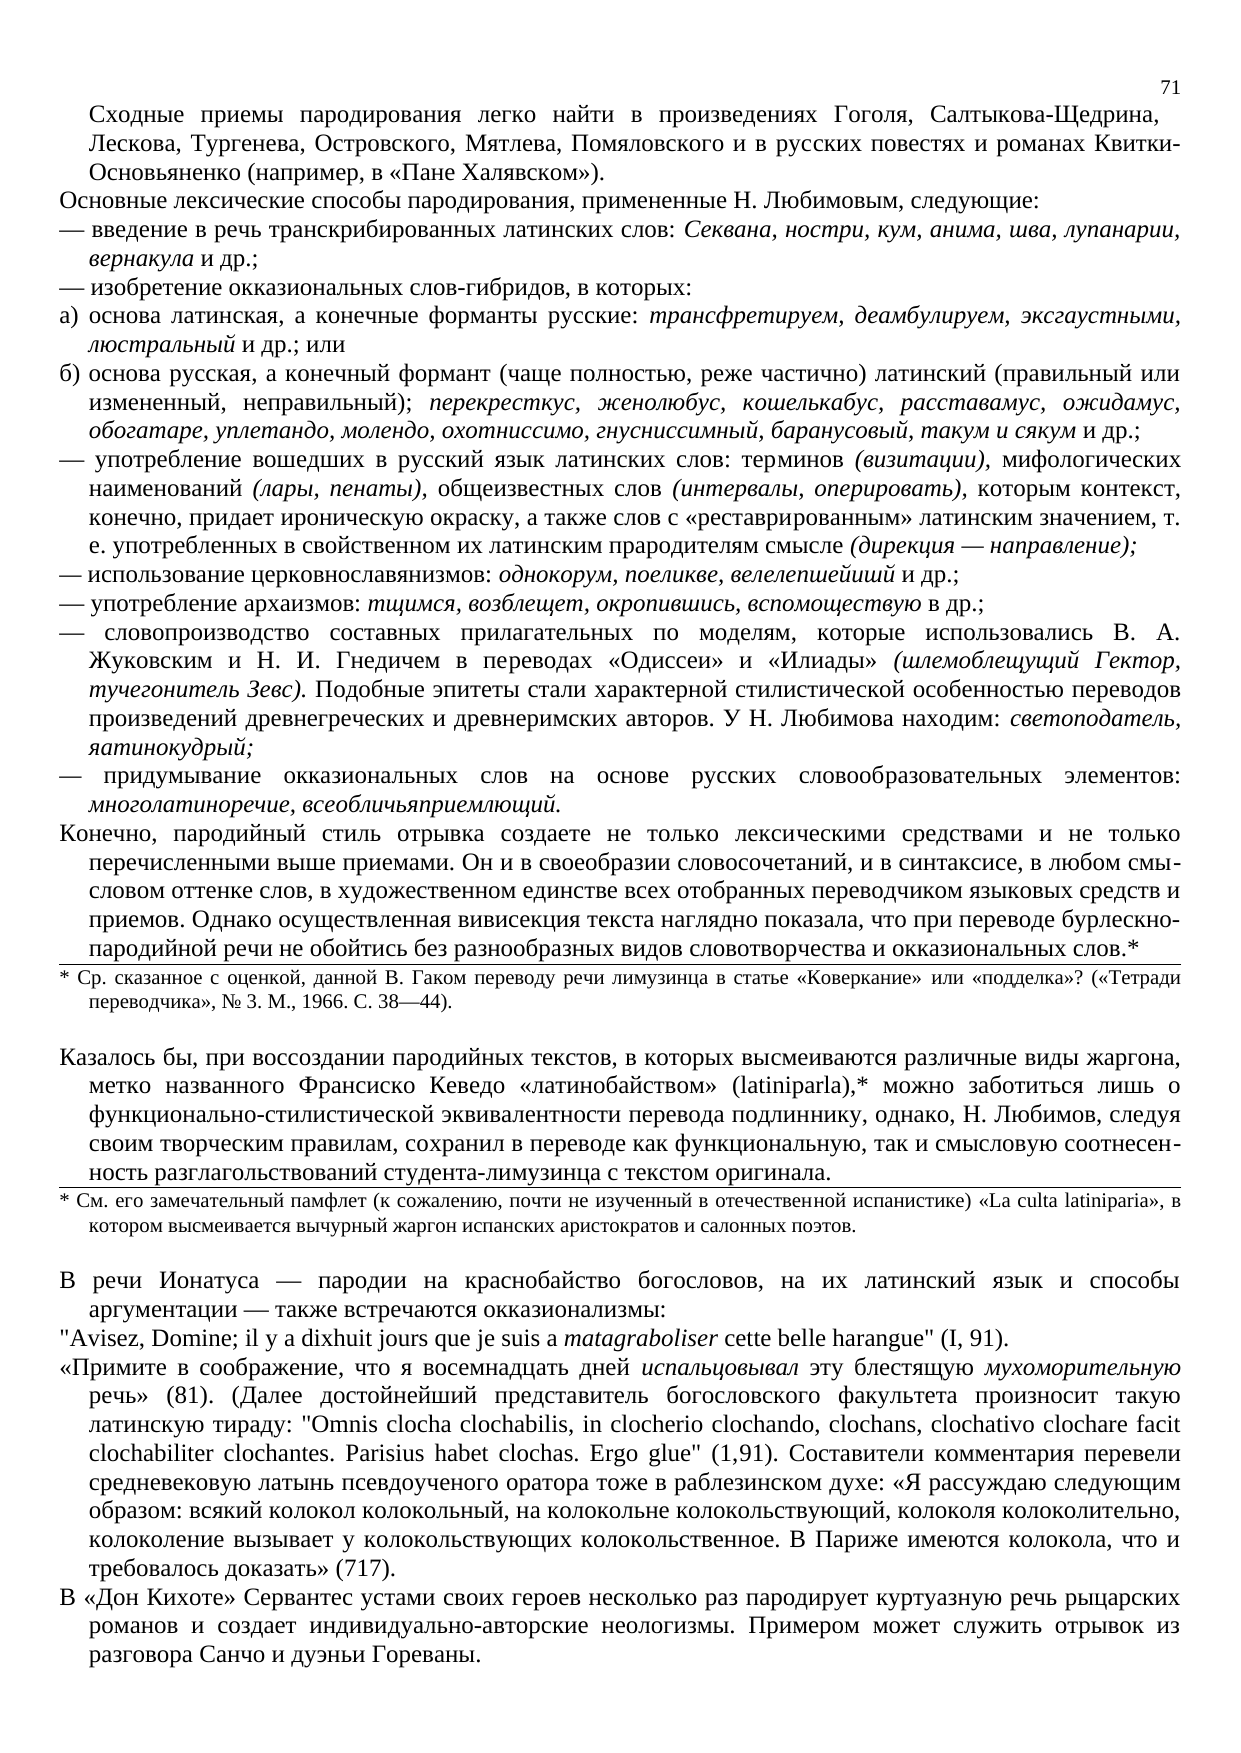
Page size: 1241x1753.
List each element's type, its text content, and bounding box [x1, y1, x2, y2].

text * Ср. сказанное с оценкой, данной В. Гаком переводу речи лимузинца в статье «Коверкание» или «подделка»? («Тетради переводчика», № 3. М., 1966. С. 38—44). [59, 965, 1181, 1013]
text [59, 99, 1181, 185]
text — словопроизводство составных прилагательных по моделям, которые использовались В. А. Жуковским и Н. И. Гнедичем в переводах «Одиссеи» и «Илиады» (шлемоблещущий Гектор, тучегонитель Зевс). Подобные эпитеты стали характерной стилистической особенностью переводов произведений древнегреческих и древнеримских авторов. У Н. Любимова находим: светоподатель, яатинокудрый; [59, 617, 1181, 760]
text — придумывание окказиональных слов на основе русских словообразовательных элементов: многолатиноречие, всеобличьяприемлющий. [59, 760, 1181, 818]
text "Avisez, Domine; il у a dixhuit jours que je suis a matagraboliser cette belle harangue" (I, 91). [59, 1323, 1181, 1352]
text В речи Ионатуса — пародии на краснобайство богословов, на их латинский язык и способы аргументации — также встречаются окказионализмы: [59, 1265, 1181, 1323]
text — изобретение окказиональных слов-гибридов, в которых: [59, 272, 1181, 300]
text — использование церковнославянизмов: однокорум, поеликве, велелепшейишй и др.; [59, 559, 1181, 588]
text «Примите в соображение, что я восемнадцать дней испальцовывал эту блестящую мухоморительную речь» (81). (Далее достойнейший представитель богословского факультета произносит такую латинскую тираду: "Omnis clocha clochabilis, in clocherio clochando, clochans, clochativo clochare facit clochabiliter clochantes. Parisius habet clochas. Ergo glue" (1,91). Составители комментария перевели средневековую латынь псевдоученого оратора тоже в раблезинском духе: «Я рассуждаю следующим образом: всякий колокол колокольный, на колокольне колокольствующий, колоколя колоколительно, колоколение вызывает у колокольствующих колокольственное. В Париже имеются колокола, что и требовалось доказать» (717). [59, 1352, 1181, 1582]
text а) основа латинская, а конечные форманты русские: трансфретируем, деамбулируем, эксгаустными, люстральный и др.; или [59, 300, 1181, 358]
text — употребление вошедших в русский язык латинских слов: терминов (визитации), мифологических наименований (лары, пенаты), общеизвестных слов (интервалы, оперировать), которым контекст, конечно, придает ироническую окраску, а также слов с «реставрированным» латинским значением, т. е. употребленных в свойственном их латинским прародителям смысле (дирекция — направление); [59, 444, 1181, 559]
text — употребление архаизмов: тщимся, возблещет, окропившись, вспомоществую в др.; [59, 588, 1181, 617]
text Конечно, пародийный стиль отрывка создаете не только лексическими средствами и не только перечисленными выше приемами. Он и в своеобразии словосочетаний, и в синтаксисе, в любом смысловом оттенке слов, в художественном единстве всех отобранных переводчиком языковых средств и приемов. Однако осуществленная вивисекция текста наглядно показала, что при переводе бурлескно-пародийной речи не обойтись без разнообразных видов словотворчества и окказиональных слов.* [59, 818, 1181, 964]
text * См. его замечательный памфлет (к сожалению, почти не изученный в отечественной испанистике) «La culta latiniparia», в котором высмеивается вычурный жаргон испанских аристократов и салонных поэтов. [59, 1188, 1181, 1237]
text В «Дон Кихоте» Сервантес устами своих героев несколько раз пародирует куртуазную речь рыцарских романов и создает индивидуально-авторские неологизмы. Примером может служить отрывок из разговора Санчо и дуэньи Гореваны. [59, 1582, 1181, 1668]
text Основные лексические способы пародирования, примененные Н. Любимовым, следующие: [59, 185, 1181, 214]
text б) основа русская, а конечный формант (чаще полностью, реже частично) латинский (правильный или измененный, неправильный); перекресткус, женолюбус, кошелькабус, расставамус, ожидамус, обогатаре, уплетандо, молендо, охотниссимо, гнусниссимный, баранусовый, такум и сякум и др.; [59, 358, 1181, 444]
text — введение в речь транскрибированных латинских слов: Секвана, ностри, кум, анима, шва, лупанарии, вернакула и др.; [59, 214, 1181, 272]
text Казалось бы, при воссоздании пародийных текстов, в которых высмеиваются различные виды жаргона, метко названного Франсиско Кеведо «латинобайством» (latiniparla),* можно заботиться лишь о функционально-стилистической эквивалентности перевода подлиннику, однако, Н. Любимов, следуя своим творческим правилам, сохранил в переводе как функциональную, так и смысловую соотнесенность разглагольствований студента-лимузинца с текстом оригинала. [59, 1042, 1181, 1187]
